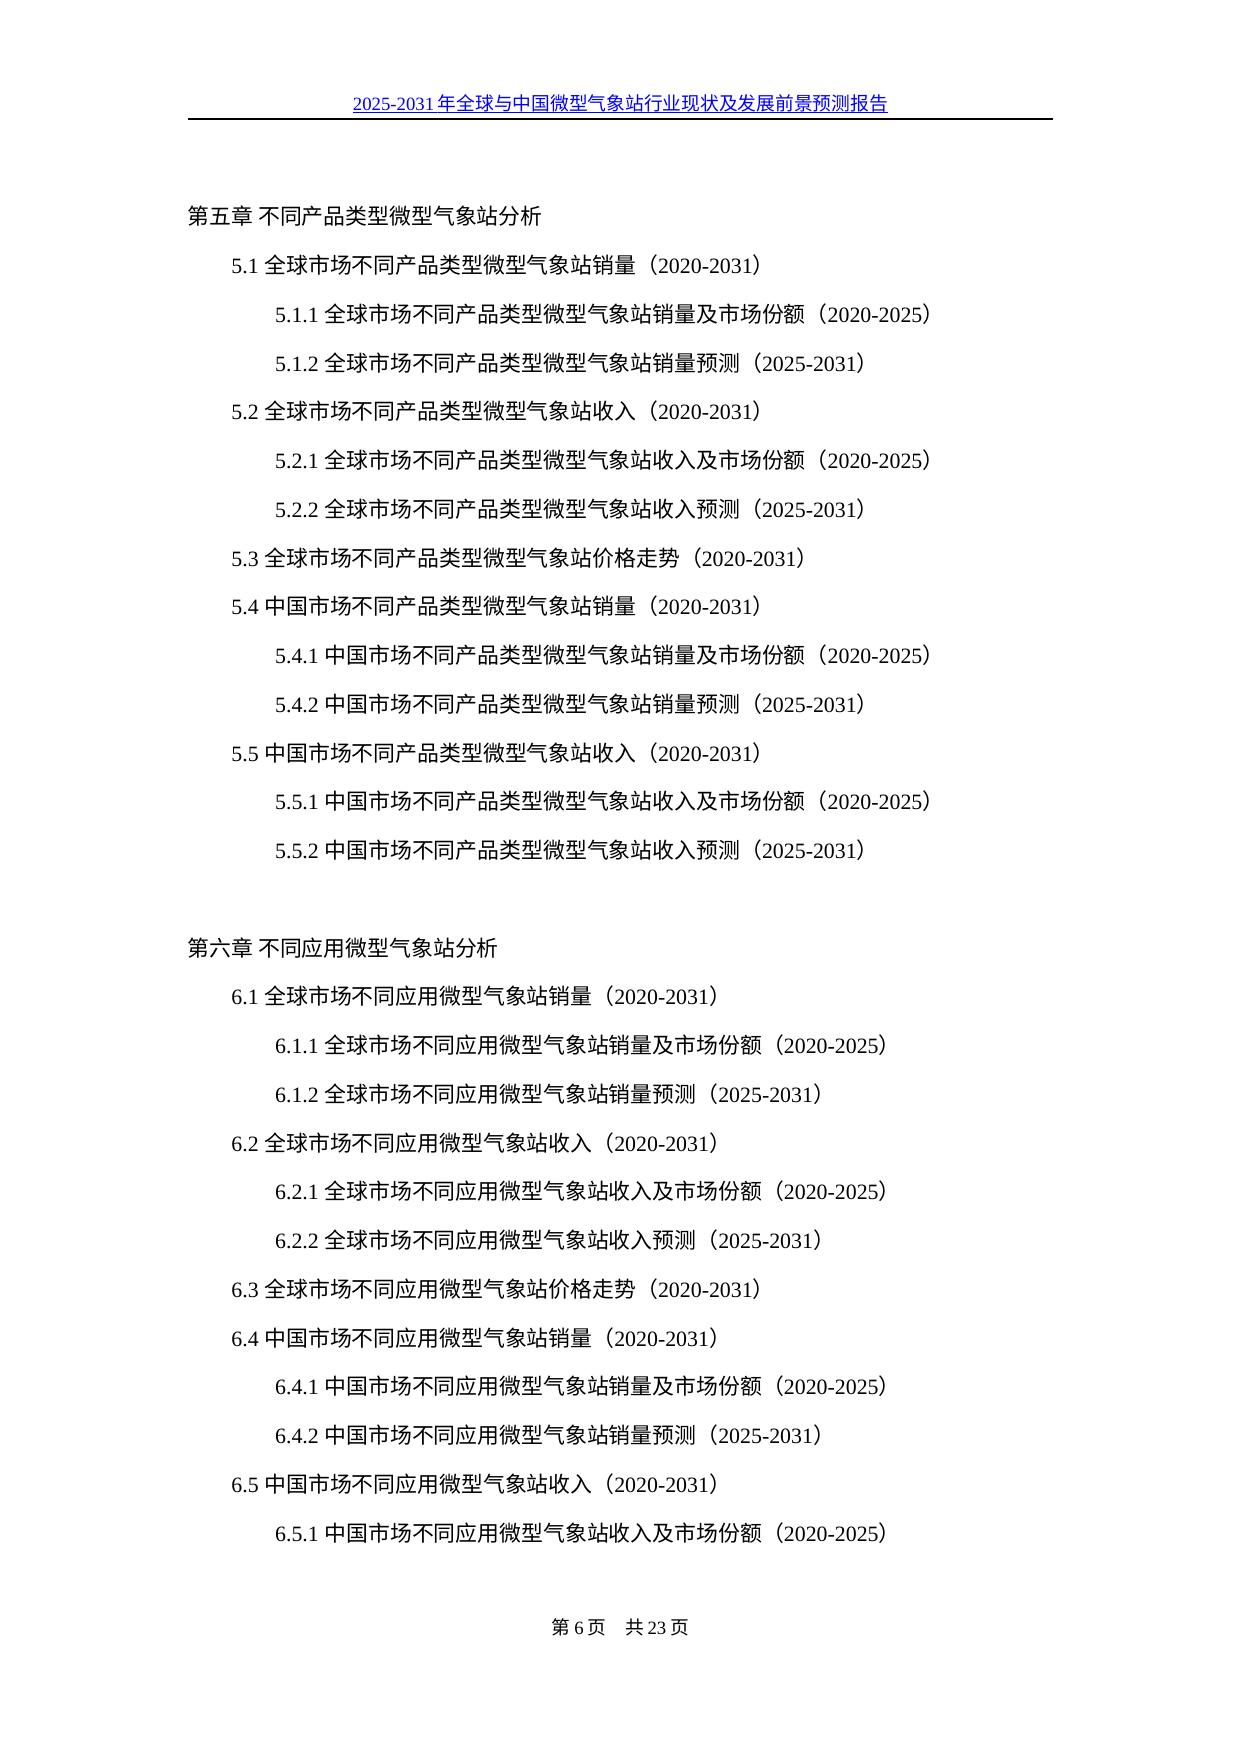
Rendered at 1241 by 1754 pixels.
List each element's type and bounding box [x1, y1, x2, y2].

text [187, 150, 1053, 1548]
